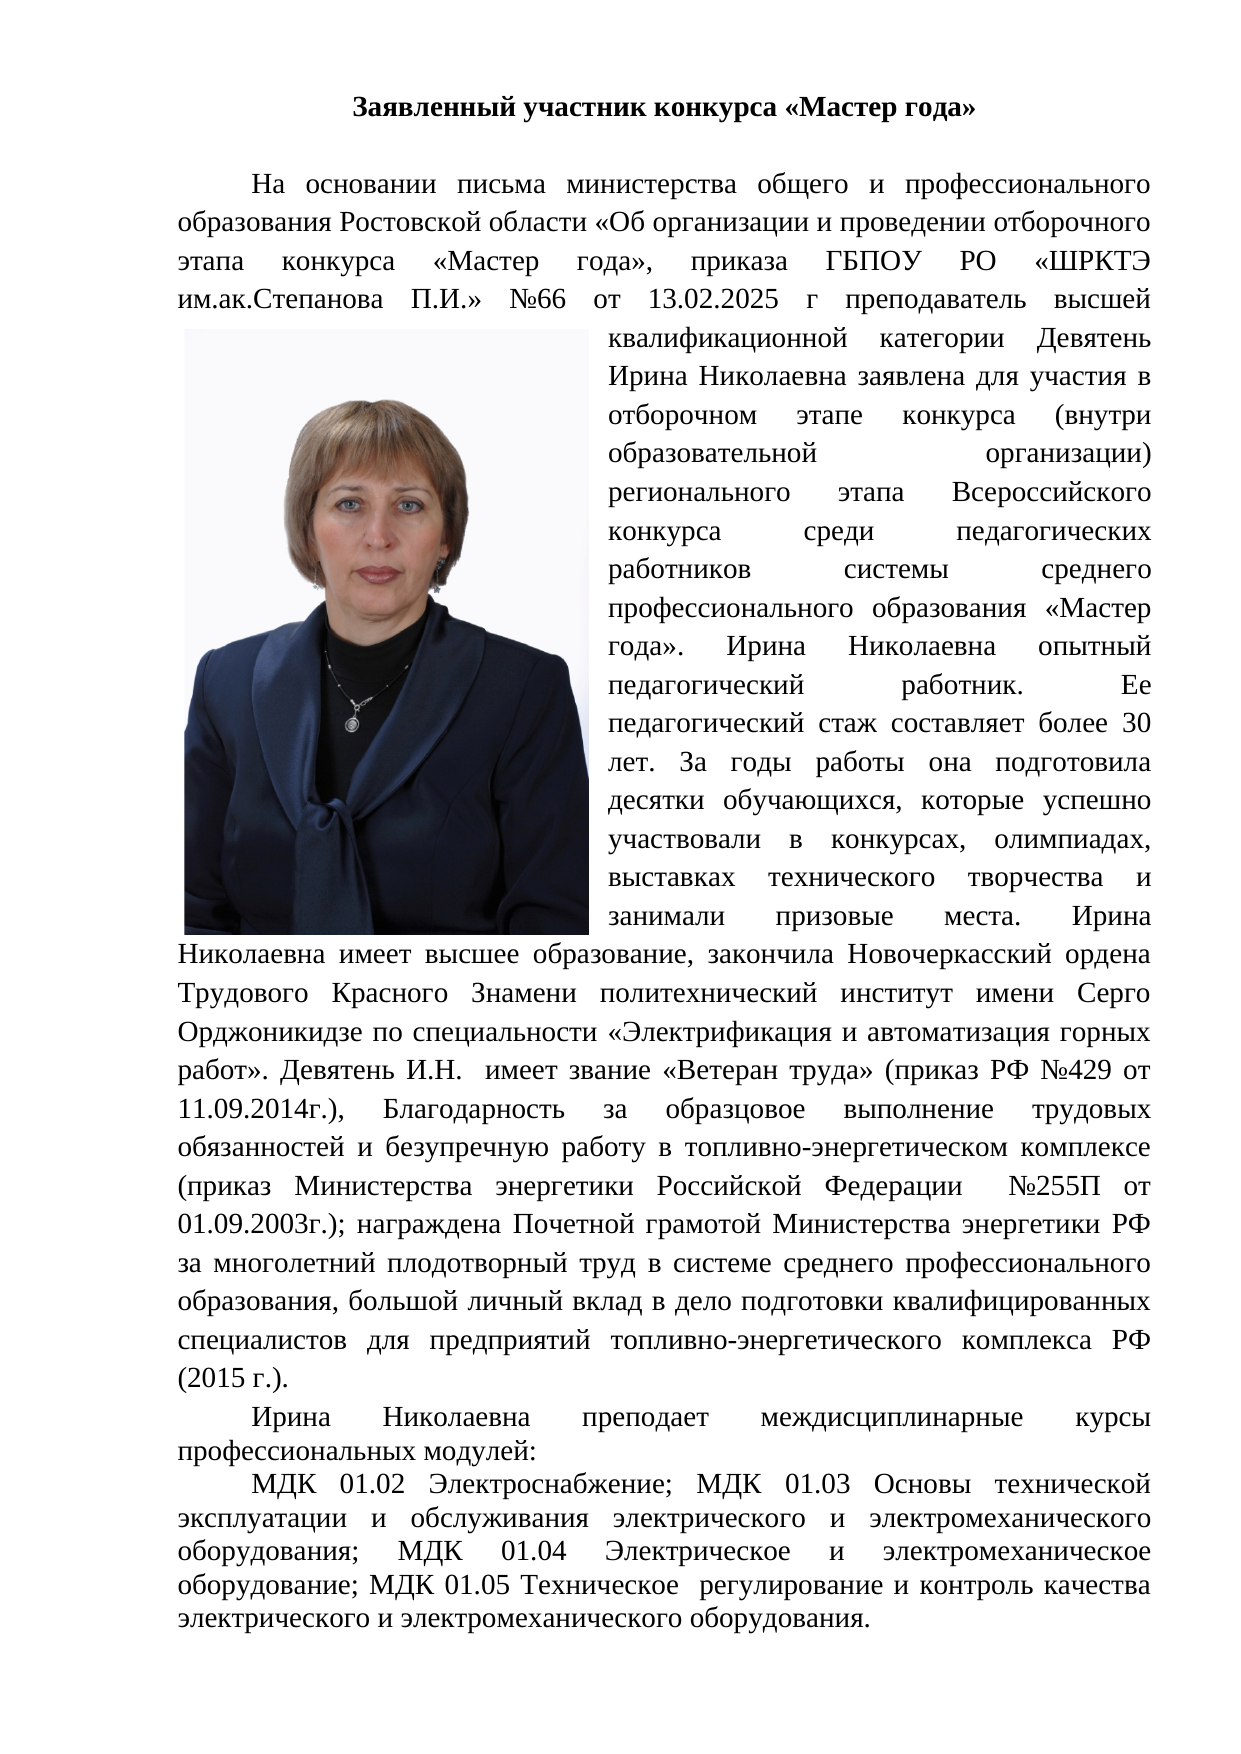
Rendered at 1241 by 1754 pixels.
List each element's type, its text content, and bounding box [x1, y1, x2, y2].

text Ирина Николаевна преподает междисциплинарные курсы профессиональных модулей: [177, 1399, 1152, 1466]
picture [184, 329, 589, 933]
text Заявленный участник конкурса «Мастер года» [177, 89, 1152, 122]
text МДК 01.02 Электроснабжение; МДК 01.03 Основы технической эксплуатации и обслуживания электрического и электромеханического оборудования; МДК 01.04 Электрическое и электромеханическое оборудование; МДК 01.05 Техническое регулирование и контроль качества электрического и электромеханического оборудования. [177, 1466, 1152, 1634]
text На основании письма министерства общего и профессионального образования Ростовской области «Об организации и проведении отборочного этапа конкурса «Мастер года», приказа ГБПОУ РО «ШРКТЭ им.ак.Степанова П.И.» №66 от 13.02.2025 г преподаватель высшей квалификационной категории Девятень Ирина Николаевна заявлена для участия в отборочном этапе конкурса (внутри образовательной организации) регионального этапа Всероссийского конкурса среди педагогических работников системы среднего профессионального образования «Мастер года». Ирина Николаевна опытный педагогический работник. Ее педагогический стаж составляет более 30 лет. За годы работы она подготовила десятки обучающихся, которые успешно участвовали в конкурсах, олимпиадах, выставках технического творчества и занимали призовые места. Ирина Николаевна имеет высшее образование, закончила Новочеркасский ордена Трудового Красного Знамени политехнический институт имени Серго Орджоникидзе по специальности «Электрификация и автоматизация горных работ». Девятень И.Н. имеет звание «Ветеран труда» (приказ РФ №429 от 11.09.2014г.), Благодарность за образцовое выполнение трудовых обязанностей и безупречную работу в топливно-энергетическом комплексе (приказ Министерства энергетики Российской Федерации №255П от 01.09.2003г.); награждена Почетной грамотой Министерства энергетики РФ за многолетний плодотворный труд в системе среднего профессионального образования, большой личный вклад в дело подготовки квалифицированных специалистов для предприятий топливно-энергетического комплекса РФ (2015 г.). [177, 166, 1152, 1394]
